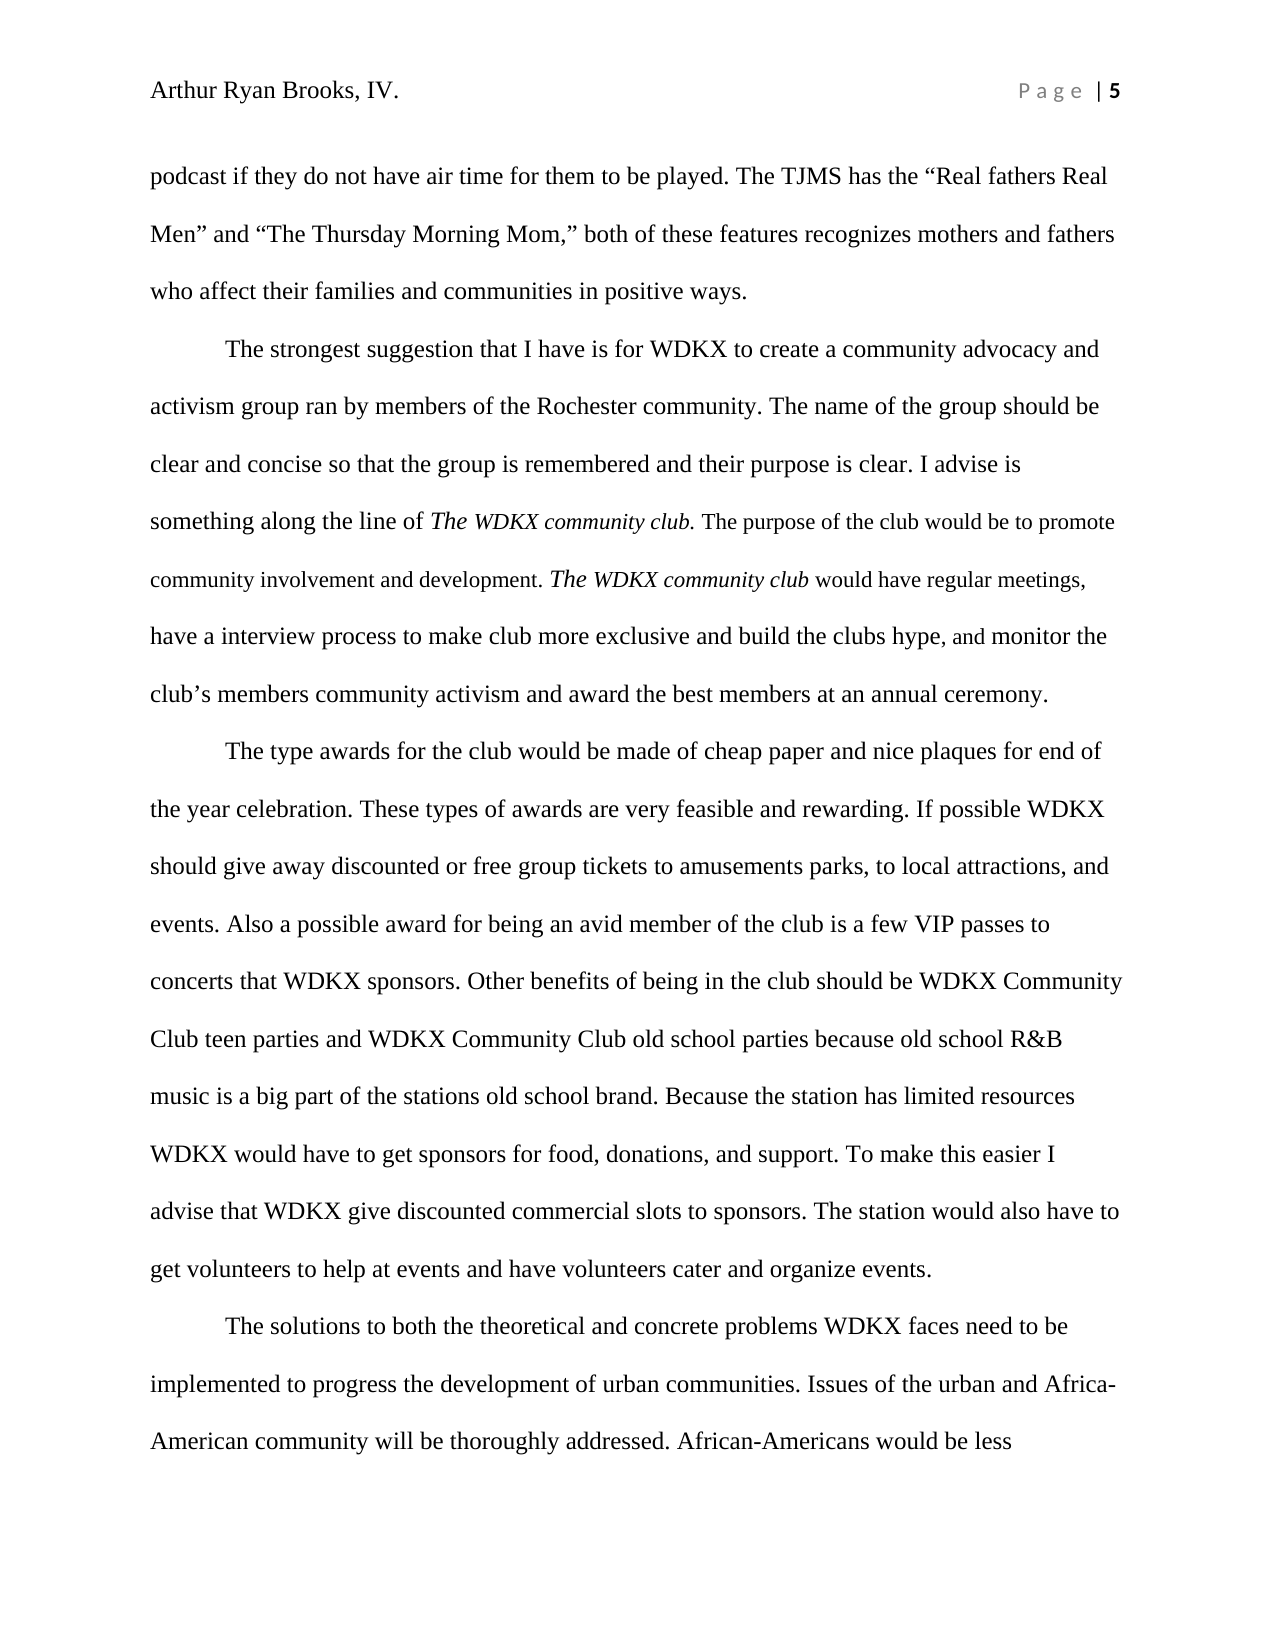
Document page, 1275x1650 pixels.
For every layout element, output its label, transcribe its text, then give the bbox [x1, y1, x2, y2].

text The strongest suggestion that I have is for WDKX to create a community advocacy and activism group ran by members of the Rochester community. The name of the group should be clear and concise so that the group is remembered and their purpose is clear. I advise is something along the line of The WDKX community club. The purpose of the club would be to promote community involvement and development. The WDKX community club would have regular meetings, have a interview process to make club more exclusive and build the clubs hype, and monitor the club’s members community activism and award the best members at an annual ceremony. [150, 334, 1125, 707]
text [150, 1311, 1125, 1455]
text The type awards for the club would be made of cheap paper and nice plaques for end of the year celebration. These types of awards are very feasible and rewarding. If possible WDKX should give away discounted or free group tickets to amusements parks, to local attractions, and events. Also a possible award for being an avid member of the club is a few VIP passes to concerts that WDKX sponsors. Other benefits of being in the club should be WDKX Community Club teen parties and WDKX Community Club old school parties because old school R&B music is a big part of the stations old school brand. Because the station has limited resources WDKX would have to get sponsors for food, donations, and support. To make this easier I advise that WDKX give discounted commercial slots to sponsors. The station would also have to get volunteers to help at events and have volunteers cater and organize events. [150, 736, 1125, 1282]
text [150, 161, 1125, 305]
